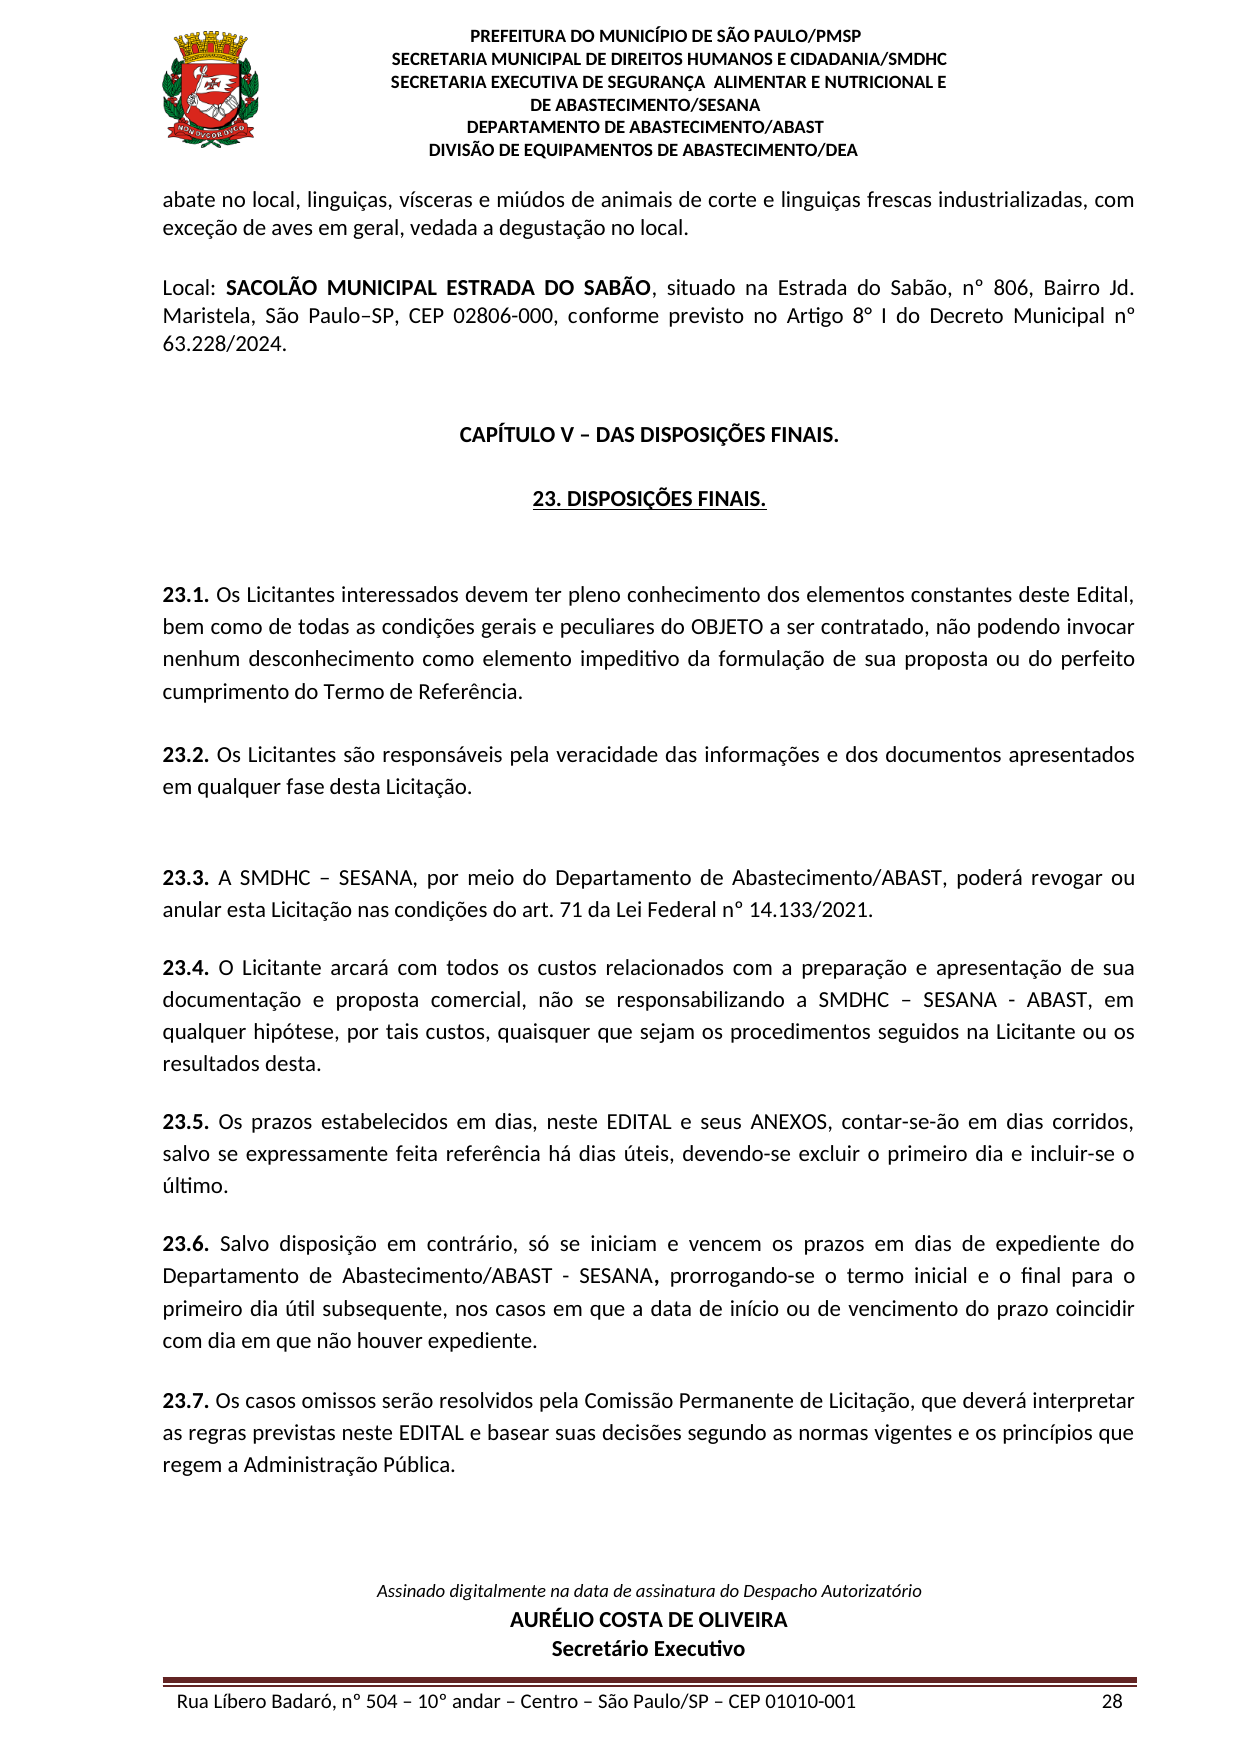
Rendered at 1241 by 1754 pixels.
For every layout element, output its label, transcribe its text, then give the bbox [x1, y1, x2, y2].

text Local: SACOLÃO MUNICIPAL ESTRADA DO SABÃO, situado na Estrada do Sabão, nº 806, Bairro Jd. Maristela, São Paulo–SP, CEP 02806-000, conforme previsto no Artigo 8° I do Decreto Municipal nº 63.228/2024. [162, 273, 1137, 357]
text 23. DISPOSIÇÕES FINAIS. [162, 484, 1137, 513]
text CAPÍTULO V – DAS DISPOSIÇÕES FINAIS. [162, 420, 1137, 448]
text 23.3. A SMDHC – SESANA, por meio do Departamento de Abastecimento/ABAST, poderá revogar ou anular esta Licitação nas condições do art. 71 da Lei Federal nº 14.133/2021. [162, 863, 1137, 923]
text 23.1. Os Licitantes interessados devem ter pleno conhecimento dos elementos constantes deste Edital, bem como de todas as condições gerais e peculiares do OBJETO a ser contratado, não podendo invocar nenhum desconhecimento como elemento impeditivo da formulação de sua proposta ou do perfeito cumprimento do Termo de Referência. [162, 580, 1137, 705]
text 23.7. Os casos omissos serão resolvidos pela Comissão Permanente de Licitação, que deverá interpretar as regras previstas neste EDITAL e basear suas decisões segundo as normas vigentes e os princípios que regem a Administração Pública. [162, 1386, 1137, 1478]
text 23.4. O Licitante arcará com todos os custos relacionados com a preparação e apresentação de sua documentação e proposta comercial, não se responsabilizando a SMDHC – SESANA - ABAST, em qualquer hipótese, por tais custos, quaisquer que sejam os procedimentos seguidos na Licitante ou os resultados desta. [162, 953, 1137, 1078]
text AURÉLIO COSTA DE OLIVEIRA [405, 1606, 893, 1634]
text Secretário Executivo [405, 1634, 893, 1662]
text 23.2. Os Licitantes são responsáveis pela veracidade das informações e dos documentos apresentados em qualquer fase desta Licitação. [162, 740, 1137, 800]
text 23.6. Salvo disposição em contrário, só se iniciam e vencem os prazos em dias de expediente do Departamento de Abastecimento/ABAST - SESANA, prorrogando-se o termo inicial e o final para o primeiro dia útil subsequente, nos casos em que a data de início ou de vencimento do prazo coincidir com dia em que não houver expediente. [162, 1229, 1137, 1354]
text 23.5. Os prazos estabelecidos em dias, neste EDITAL e seus ANEXOS, contar-se-ão em dias corridos, salvo se expressamente feita referência há dias úteis, devendo-se excluir o primeiro dia e incluir-se o último. [162, 1107, 1137, 1200]
picture [162, 31, 259, 148]
text Assinado digitalmente na data de assinatura do Despacho Autorizatório [162, 1579, 1137, 1602]
